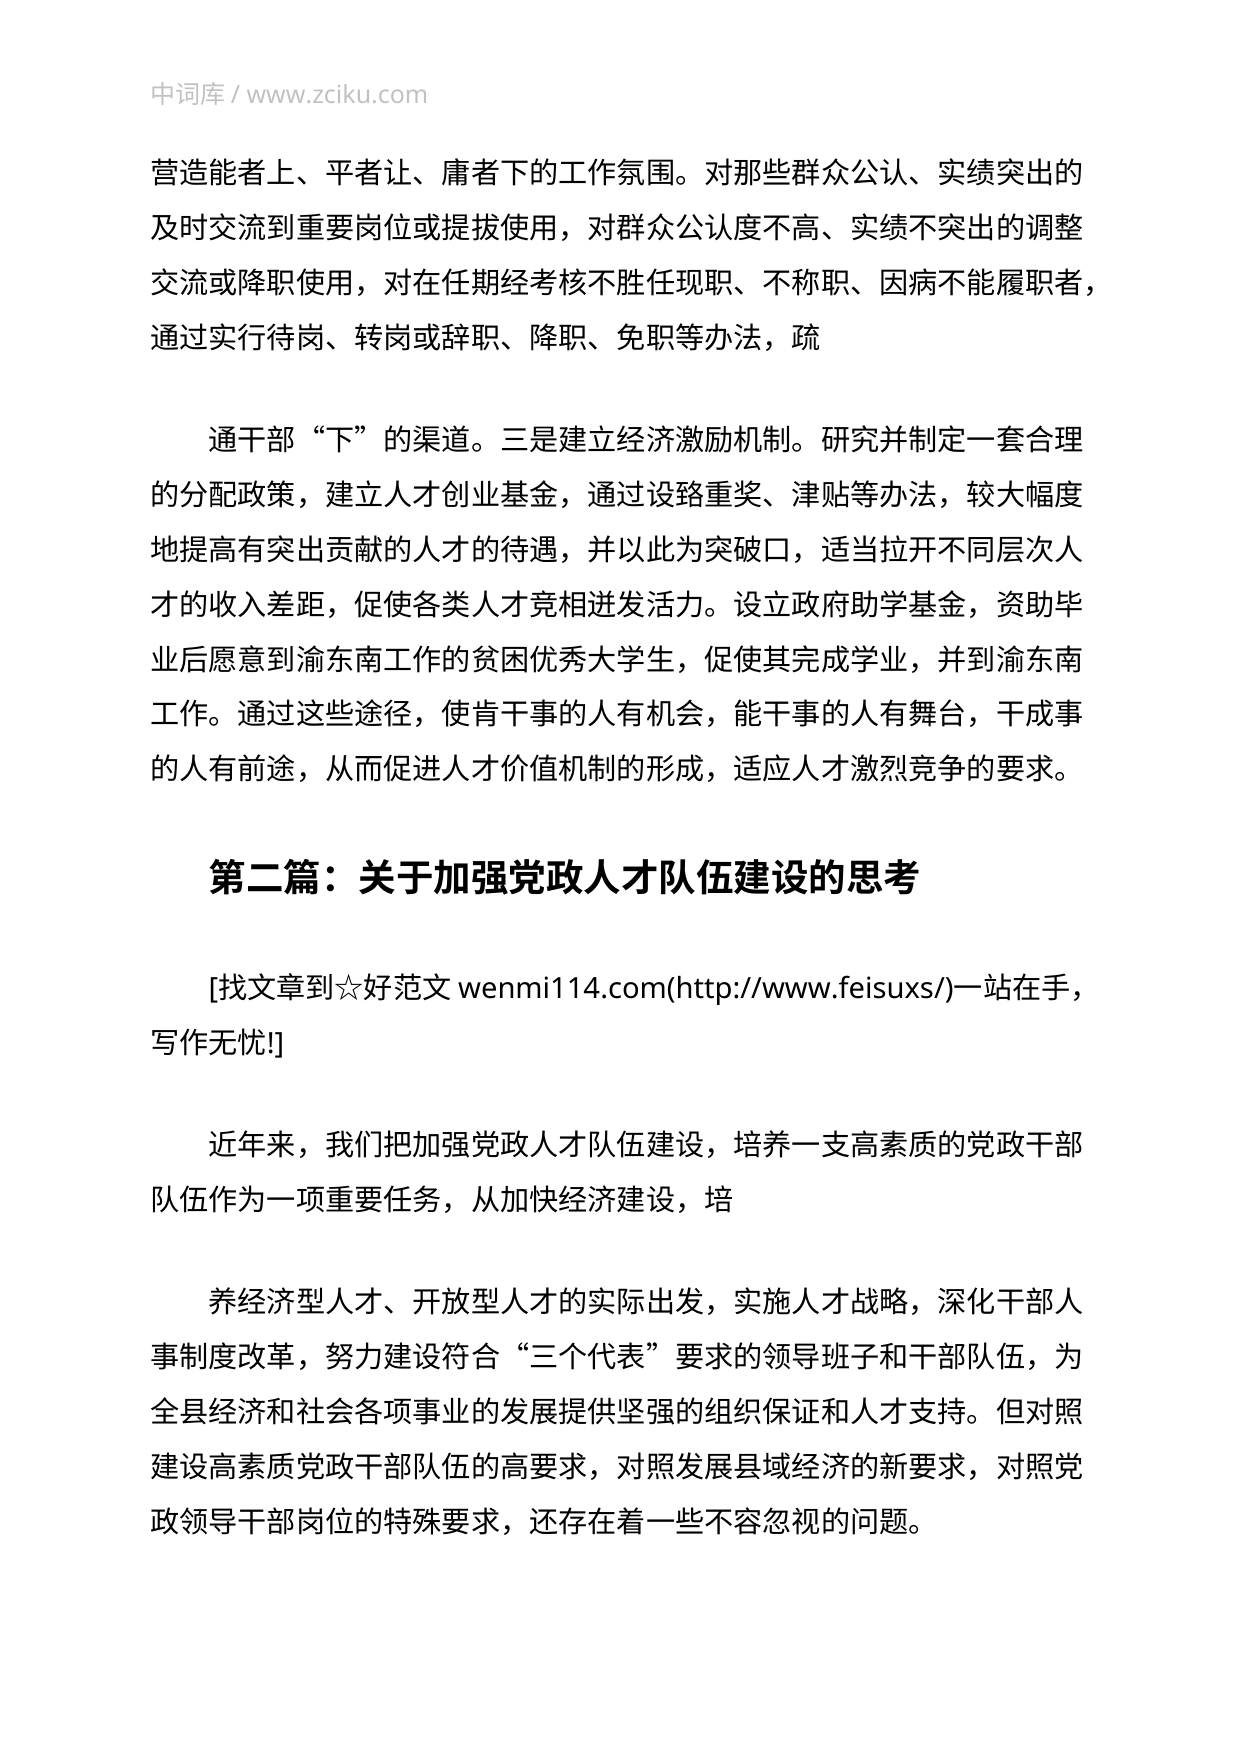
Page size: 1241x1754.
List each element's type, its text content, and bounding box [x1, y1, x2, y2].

text 养经济型人才、开放型人才的实际出发，实施人才战略，深化干部人事制度改革，努力建设符合“三个代表”要求的领导班子和干部队伍，为全县经济和社会各项事业的发展提供坚强的组织保证和人才支持。但对照建设高素质党政干部队伍的高要求，对照发展县域经济的新要求，对照党政领导干部岗位的特殊要求，还存在着一些不容忽视的问题。 [150, 1279, 1090, 1541]
text 通干部“下”的渠道。三是建立经济激励机制。研究并制定一套合理的分配政策，建立人才创业基金，通过设臵重奖、津贴等办法，较大幅度地提高有突出贡献的人才的待遇，并以此为突破口，适当拉开不同层次人才的收入差距，促使各类人才竞相迸发活力。设立政府助学基金，资助毕业后愿意到渝东南工作的贫困优秀大学生，促使其完成学业，并到渝东南工作。通过这些途径，使肯干事的人有机会，能干事的人有舞台，干成事的人有前途，从而促进人才价值机制的形成，适应人才激烈竞争的要求。 [150, 416, 1090, 788]
text 近年来，我们把加强党政人才队伍建设，培养一支高素质的党政干部队伍作为一项重要任务，从加快经济建设，培 [150, 1122, 1090, 1219]
text 第二篇：关于加强党政人才队伍建设的思考 [150, 848, 1090, 902]
text [找文章到☆好范文 wenmi114.com(http://www.feisuxs/)一站在手，写作无忧!] [150, 965, 1090, 1062]
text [150, 150, 1090, 357]
